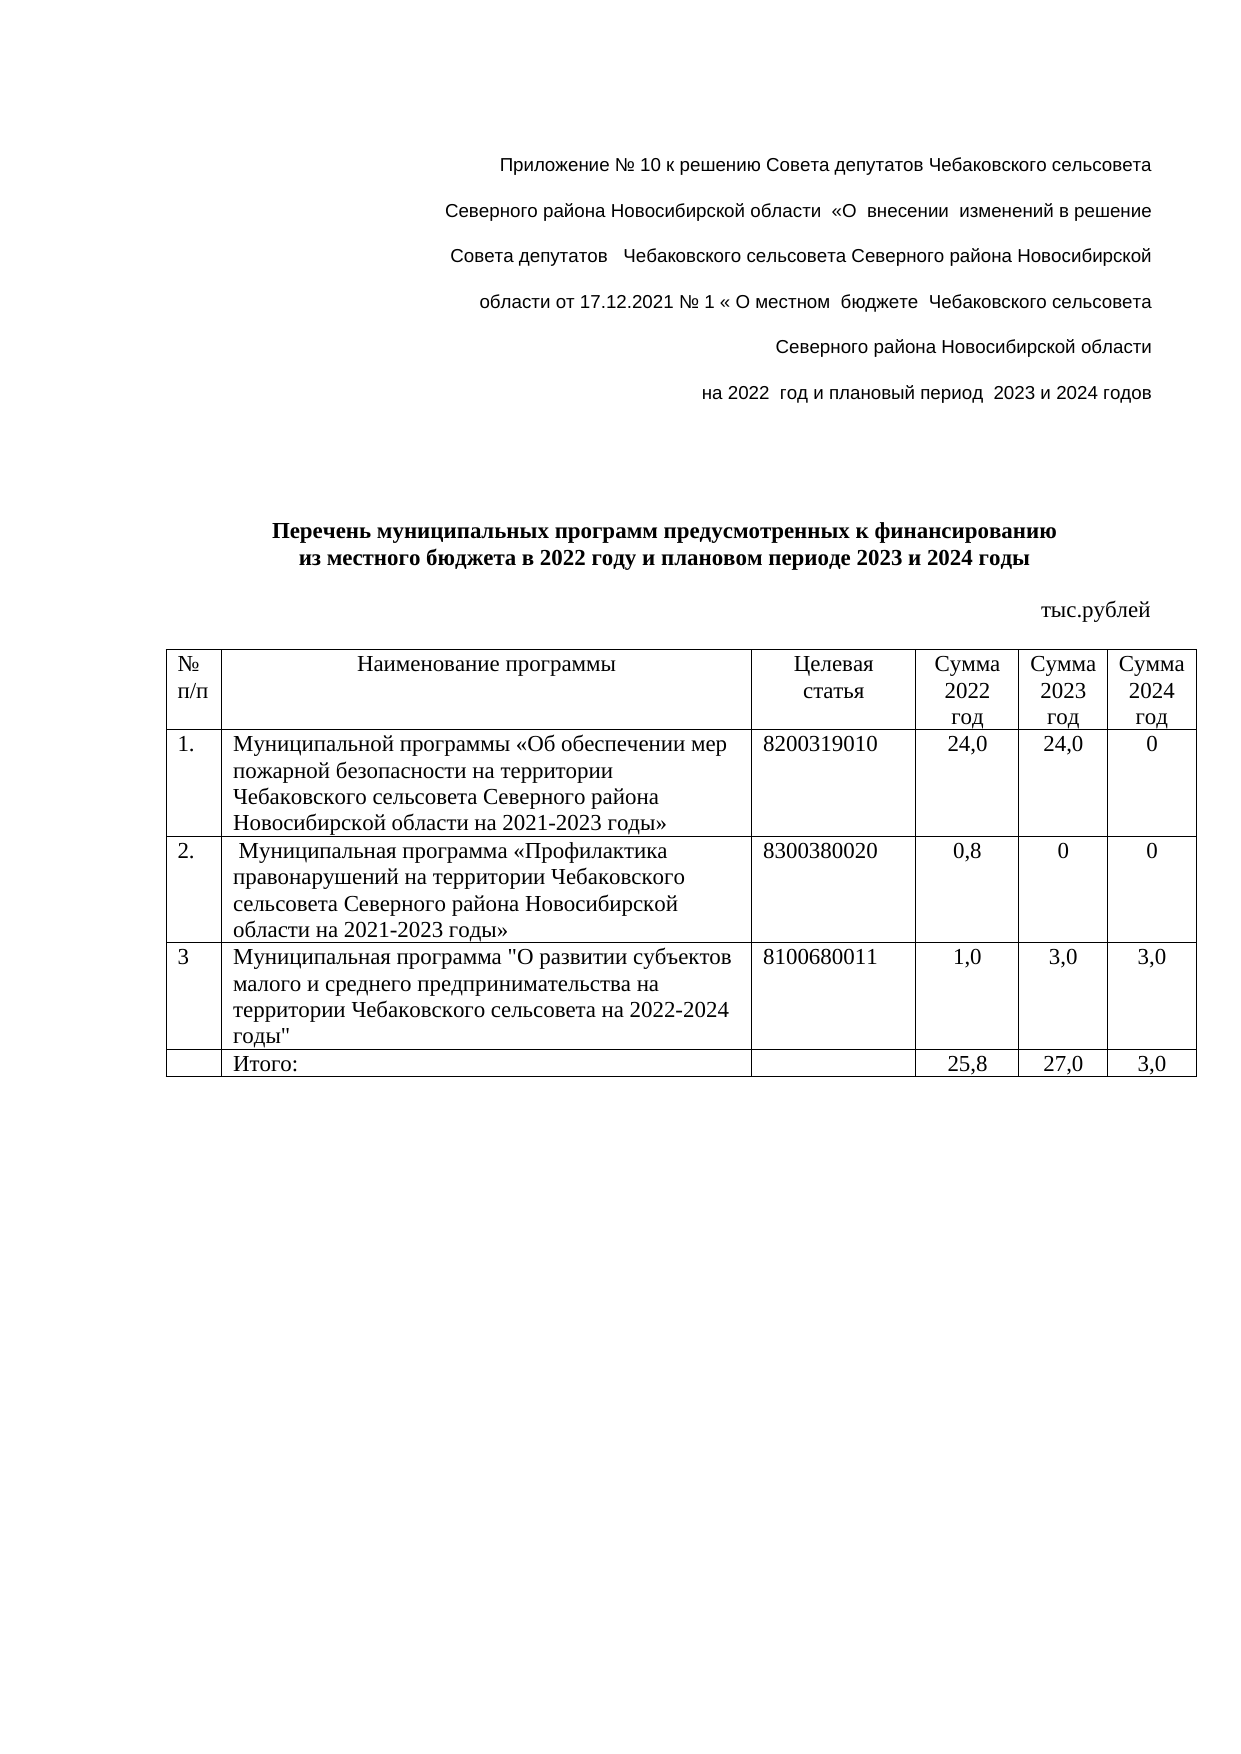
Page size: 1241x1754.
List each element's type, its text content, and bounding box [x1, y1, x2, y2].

table_cell 24,0 [1019, 730, 1107, 836]
text Северного района Новосибирской области «О внесении изменений в решение [177, 199, 1152, 221]
table_cell [167, 1050, 221, 1076]
table_cell 2. [167, 837, 221, 942]
table_cell Муниципальной программы «Об обеспечении мер пожарной безопасности на территории Чебаковского сельсовета Северного района Новосибирской области на 2021-2023 годы» [222, 730, 751, 836]
table_header Целевая статья [752, 650, 915, 729]
table_cell 0,8 [916, 837, 1018, 942]
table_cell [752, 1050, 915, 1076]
text Северного района Новосибирской области [177, 336, 1152, 358]
text области от 17.12.2021 № 1 « О местном бюджете Чебаковского сельсовета [177, 291, 1152, 312]
text на 2022 год и плановый период 2023 и 2024 годов [177, 382, 1152, 403]
text Перечень муниципальных программ предусмотренных к финансированию [177, 517, 1152, 544]
table_cell 8100680011 [752, 943, 915, 1049]
table_cell 0 [1108, 730, 1196, 836]
table_cell 1. [167, 730, 221, 836]
table_cell 24,0 [916, 730, 1018, 836]
text Приложение № 10 к решению Совета депутатов Чебаковского сельсовета [177, 154, 1152, 175]
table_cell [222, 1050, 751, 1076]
table_cell 8200319010 [752, 730, 915, 836]
table_cell Муниципальная программа "О развитии субъектов малого и среднего предпринимательства на территории Чебаковского сельсовета на 2022-2024 годы" [222, 943, 751, 1049]
table_cell 3 [167, 943, 221, 1049]
table_cell 0 [1019, 837, 1107, 942]
table_cell Муниципальная программа «Профилактика правонарушений на территории Чебаковского сельсовета Северного района Новосибирской области на 2021-2023 годы» [222, 837, 751, 942]
table_header Сумма 2023 год [1019, 650, 1107, 729]
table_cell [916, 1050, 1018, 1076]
table_header Сумма 2024 год [1108, 650, 1196, 729]
table_cell 8300380020 [752, 837, 915, 942]
table_header Наименование программы [222, 650, 751, 729]
table_header № п/п [167, 650, 221, 729]
table_header Сумма 2022 год [916, 650, 1018, 729]
table_cell 0 [1108, 837, 1196, 942]
text из местного бюджета в 2022 году и плановом периоде 2023 и 2024 годы [177, 544, 1152, 570]
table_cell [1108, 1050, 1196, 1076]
table_cell 3,0 [1108, 943, 1196, 1049]
table_cell 1,0 [916, 943, 1018, 1049]
text тыс.рублей [177, 597, 1152, 623]
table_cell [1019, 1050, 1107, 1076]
text Совета депутатов Чебаковского сельсовета Северного района Новосибирской [177, 245, 1152, 267]
table_cell 3,0 [1019, 943, 1107, 1049]
